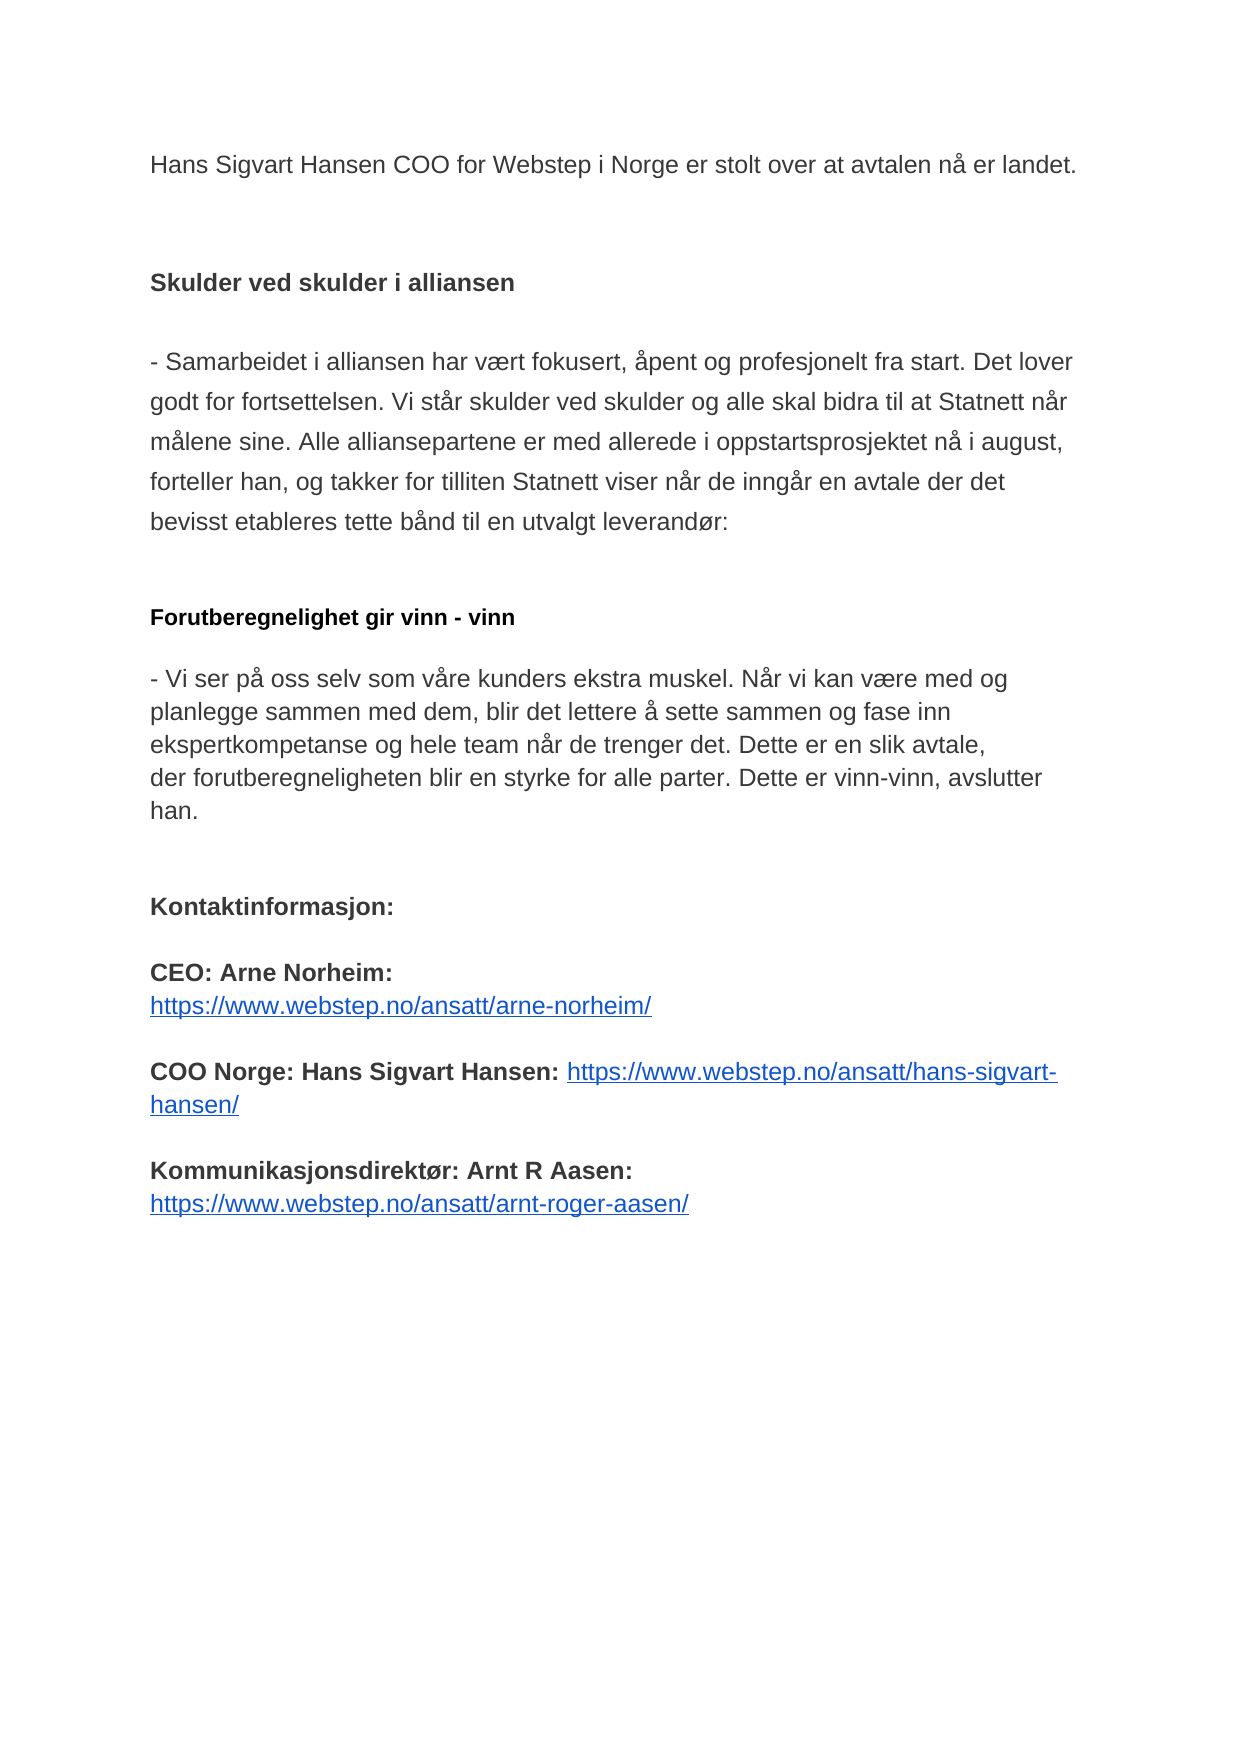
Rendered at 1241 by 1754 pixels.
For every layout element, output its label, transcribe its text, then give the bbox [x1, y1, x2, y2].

text Forutberegnelighet gir vinn - vinn [150, 603, 1090, 630]
subtitle Skulder ved skulder i alliansen - Samarbeidet i alliansen har vært fokusert, åpent og profesjonelt fra start. Det lover godt for fortsettelsen. Vi står skulder ved skulder og alle skal bidra til at Statnett når målene sine. Alle alliansepartene er med allerede i oppstartsprosjektet nå i august, forteller han, og takker for tilliten Statnett viser når de inngår en avtale der det bevisst etableres tette bånd til en utvalgt leverandør: [150, 267, 1090, 582]
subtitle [150, 150, 1090, 225]
text Kontaktinformasjon: CEO: Arne Norheim: https://www.webstep.no/ansatt/arne-norheim/ COO Norge: Hans Sigvart Hansen: https://www.webstep.no/ansatt/hans-sigvart-hansen/ Kommunikasjonsdirektør: Arnt R Aasen: https://www.webstep.no/ansatt/arnt-roger-aasen/ [150, 892, 1090, 1248]
text - Vi ser på oss selv som våre kunders ekstra muskel. Når vi kan være med og planlegge sammen med dem, blir det lettere å sette sammen og fase inn ekspertkompetanse og hele team når de trenger det. Dette er en slik avtale, der forutberegneligheten blir en styrke for alle parter. Dette er vinn-vinn, avslutter han. [150, 664, 1090, 888]
